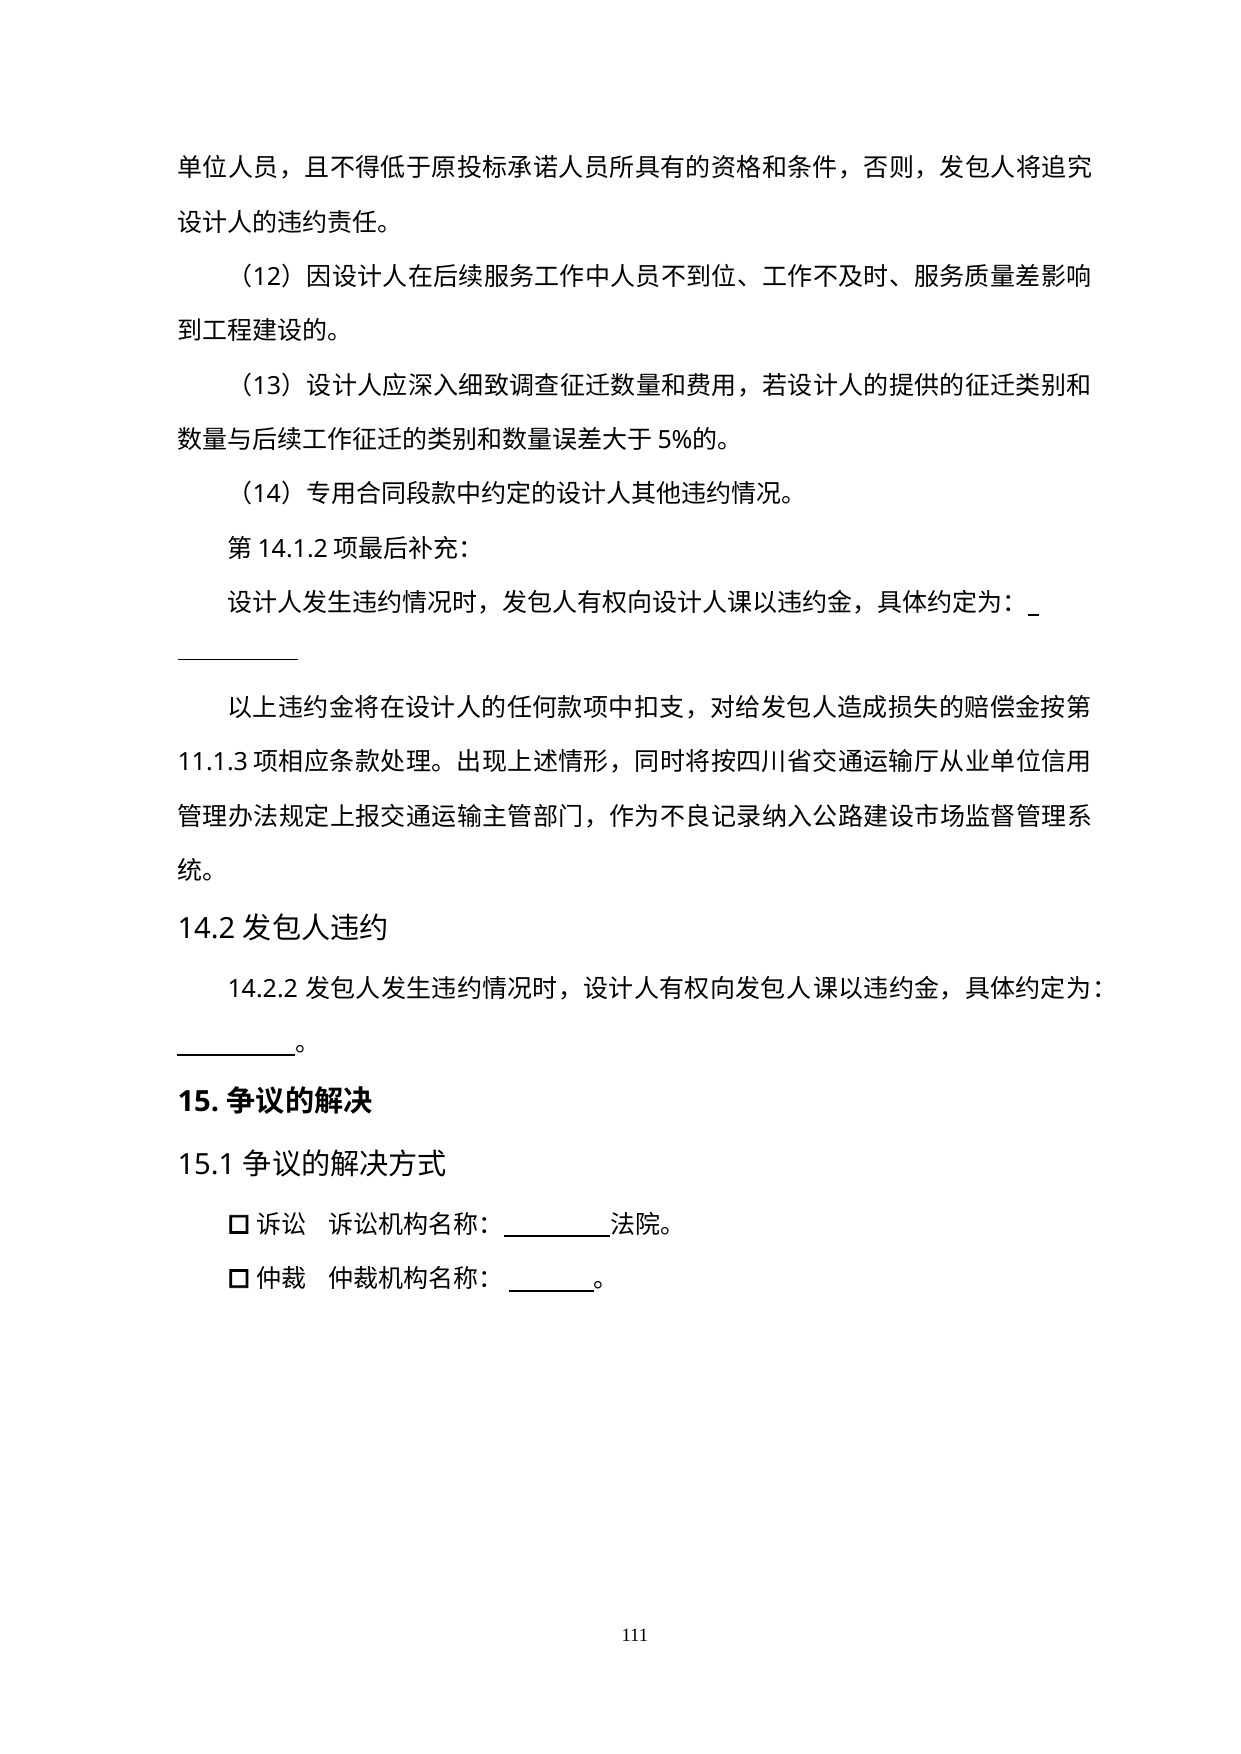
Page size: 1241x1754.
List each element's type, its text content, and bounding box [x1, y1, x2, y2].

subtitle 15. 争议的解决 [177, 1077, 1092, 1119]
text 第14.1.2项最后补充： [177, 528, 1092, 564]
text 设计人发生违约情况时，发包人有权向设计人课以违约金，具体约定为： [177, 583, 1092, 619]
text （13）设计人应深入细致调查征迁数量和费用，若设计人的提供的征迁类别和数量与后续工作征迁的类别和数量误差大于5%的。 [177, 365, 1092, 456]
text 仲裁 仲裁机构名称： 。 [177, 1259, 1092, 1295]
text （12）因设计人在后续服务工作中人员不到位、工作不及时、服务质量差影响到工程建设的。 [177, 256, 1092, 347]
text （14）专用合同段款中约定的设计人其他违约情况。 [177, 474, 1092, 510]
text 诉讼 诉讼机构名称： 法院。 [177, 1204, 1092, 1241]
subtitle 15.1 争议的解决方式 [177, 1141, 1092, 1183]
text 14.2.2 发包人发生违约情况时，设计人有权向发包人课以违约金，具体约定为： 。 [177, 968, 1092, 1059]
subtitle 14.2 发包人违约 [177, 905, 1092, 947]
text 以上违约金将在设计人的任何款项中扣支，对给发包人造成损失的赔偿金按第11.1.3项相应条款处理。出现上述情形，同时将按四川省交通运输厅从业单位信用管理办法规定上报交通运输主管部门，作为不良记录纳入公路建设市场监督管理系统。 [177, 687, 1092, 887]
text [177, 148, 1092, 238]
